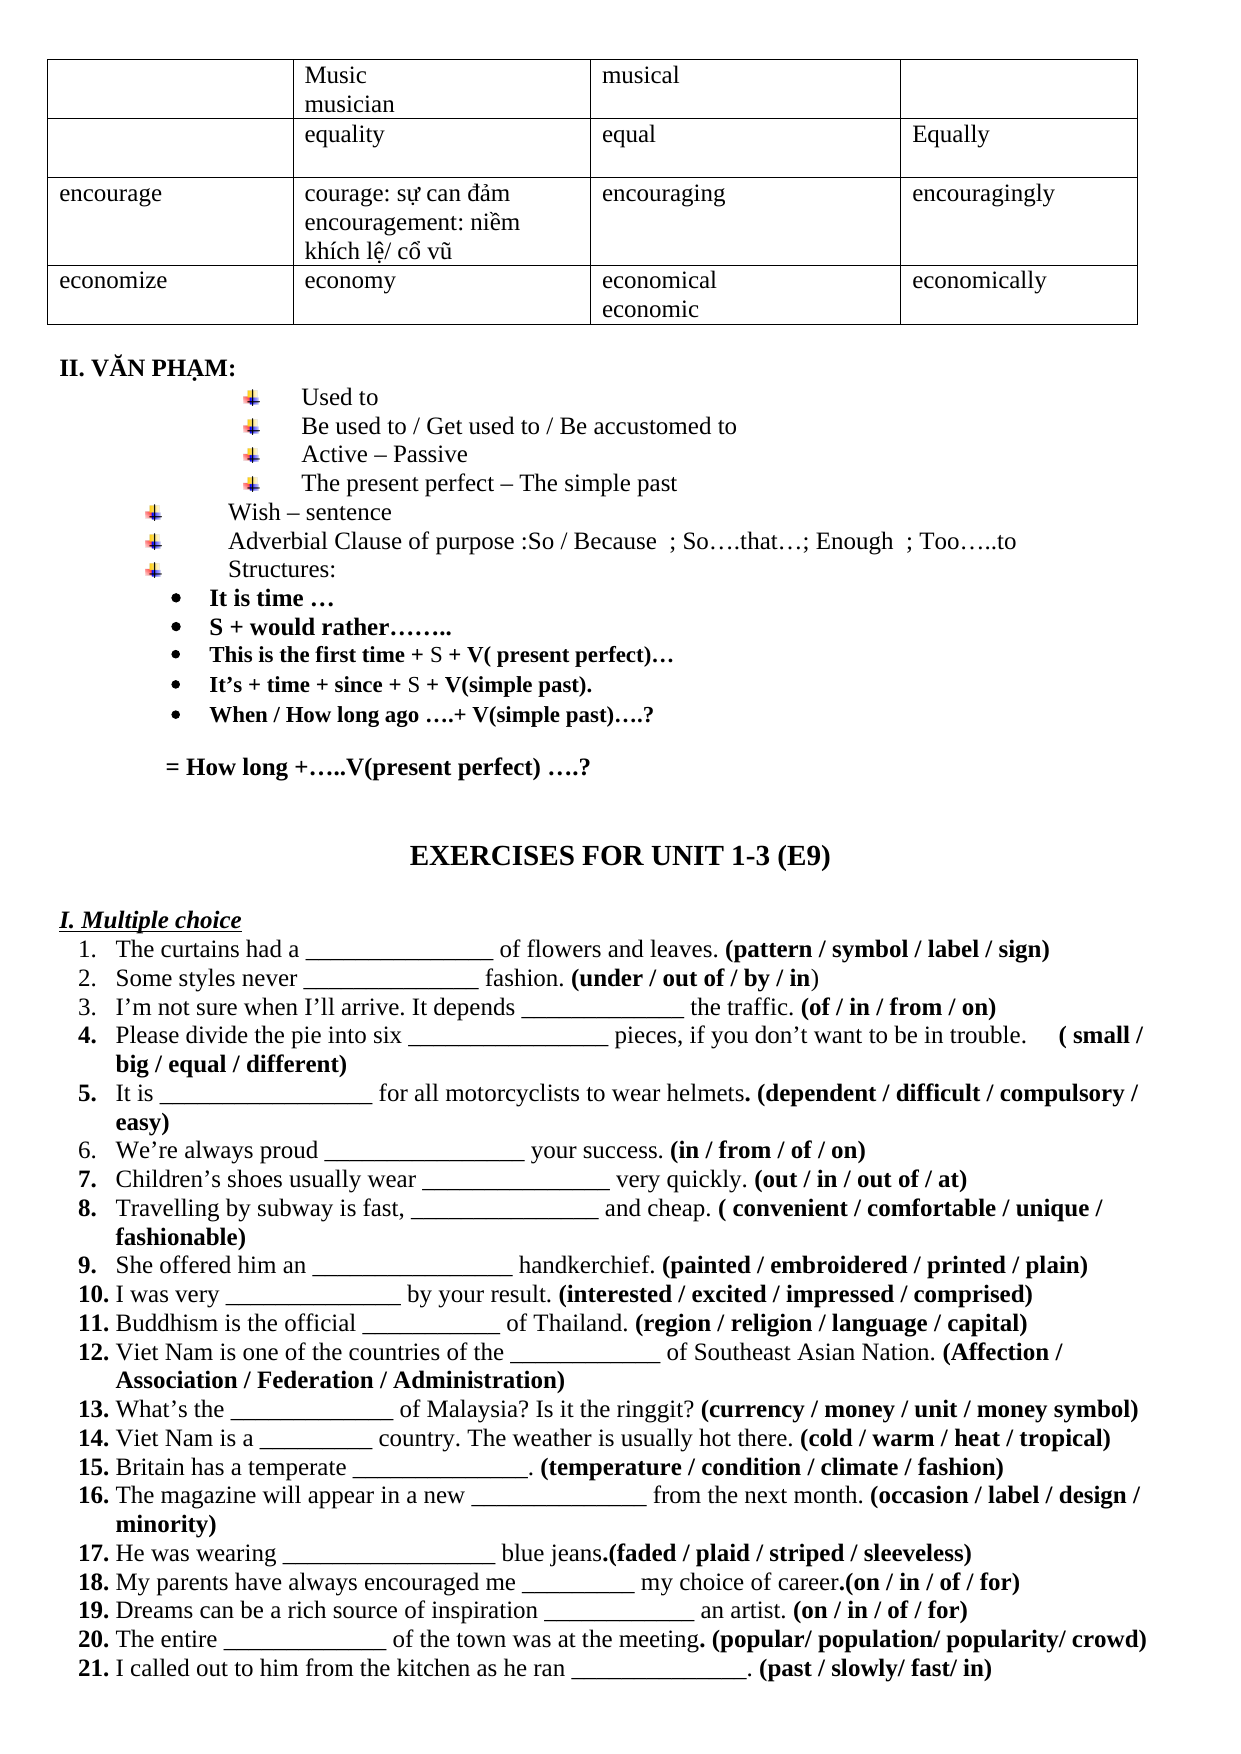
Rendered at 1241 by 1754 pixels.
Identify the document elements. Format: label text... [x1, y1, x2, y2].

list Wish – sentence [59, 497, 1181, 526]
list Britain has a temperate ______________. (temperature / condition / climate / fashion) [78, 1452, 1181, 1481]
table_cell equal [591, 119, 900, 177]
list Please divide the pie into six ________________ pieces, if you don’t want to be in trouble. ( small / big / equal / different) [78, 1021, 1181, 1078]
list This is the first time + S + V( present perfect)… [172, 641, 1181, 667]
table_cell encouraging [591, 178, 900, 264]
list Some styles never ______________ fashion. (under / out of / by / in) [78, 963, 1181, 992]
list What’s the _____________ of Malaysia? Is it the ringgit? (currency / money / unit / money symbol) [78, 1394, 1181, 1423]
table_cell Music musician [294, 60, 590, 118]
list I’m not sure when I’ll arrive. It depends _____________ the traffic. (of / in / from / on) [78, 992, 1181, 1021]
list Adverbial Clause of purpose :So / Because ; So….that…; Enough ; Too…..to [59, 526, 1181, 554]
list The curtains had a _______________ of flowers and leaves. (pattern / symbol / label / sign) [78, 934, 1181, 963]
list It’s + time + since + S + V(simple past). [172, 671, 1181, 697]
list The present perfect – The simple past [242, 468, 1181, 497]
table_cell economical economic [591, 266, 900, 323]
table_cell [48, 60, 293, 118]
list Viet Nam is one of the countries of the ____________ of Southeast Asian Nation. (Affection / Association / Federation / Administration) [78, 1337, 1181, 1394]
list My parents have always encouraged me _________ my choice of career.(on / in / of / for) [78, 1567, 1181, 1596]
table_cell Equally [901, 119, 1137, 177]
list She offered him an ________________ handkerchief. (painted / embroidered / printed / plain) [78, 1251, 1181, 1279]
list When / How long ago ….+ V(simple past)….? [172, 701, 1181, 728]
list The magazine will appear in a new ______________ from the next month. (occasion / label / design / minority) [78, 1481, 1181, 1538]
list Be used to / Get used to / Be accustomed to [242, 411, 1181, 439]
list Structures: [59, 554, 1181, 583]
list It is _________________ for all motorcyclists to wear helmets. (dependent / difficult / compulsory / easy) [78, 1078, 1181, 1136]
table_cell [48, 119, 293, 177]
table_cell economy [294, 266, 590, 323]
list Buddhism is the official ___________ of Thailand. (region / religion / language / capital) [78, 1308, 1181, 1337]
list Viet Nam is a _________ country. The weather is usually hot there. (cold / warm / heat / tropical) [78, 1423, 1181, 1452]
list Children’s shoes usually wear _______________ very quickly. (out / in / out of / at) [78, 1164, 1181, 1193]
picture [145, 503, 162, 521]
list He was wearing _________________ blue jeans.(faded / plaid / striped / sleeveless) [78, 1538, 1181, 1567]
list Dreams can be a rich source of inspiration ____________ an artist. (on / in / of / for) [78, 1596, 1181, 1624]
list It is time … [172, 583, 1181, 612]
table_cell courage: sự can đảm encouragement: niềm khích lệ/ cổ vũ [294, 178, 590, 264]
list I called out to him from the kitchen as he ran ______________. (past / slowly/ fast/ in) [78, 1653, 1181, 1682]
list Used to [242, 382, 1181, 411]
table_cell economize [48, 266, 293, 323]
text EXERCISES FOR UNIT 1-3 (E9) [59, 838, 1181, 872]
text I. Multiple choice [59, 906, 1181, 934]
text = How long +…..V(present perfect) ….? [134, 752, 1181, 781]
table_cell economically [901, 266, 1137, 323]
list S + would rather…….. [172, 612, 1181, 641]
table_cell musical [591, 60, 900, 118]
picture [243, 417, 260, 435]
table_cell encourage [48, 178, 293, 264]
list Travelling by subway is fast, _______________ and cheap. ( convenient / comfortable / unique / fashionable) [78, 1193, 1181, 1251]
picture [145, 532, 162, 550]
table_cell [901, 60, 1137, 118]
picture [243, 388, 260, 406]
text II. VĂN PHẠM: [59, 353, 1181, 382]
list The entire _____________ of the town was at the meeting. (popular/ population/ popularity/ crowd) [78, 1624, 1181, 1653]
table_cell encouragingly [901, 178, 1137, 264]
list I was very ______________ by your result. (interested / excited / impressed / comprised) [78, 1279, 1181, 1308]
picture [145, 561, 162, 578]
list Active – Passive [242, 439, 1181, 468]
picture [243, 446, 260, 463]
picture [243, 475, 260, 492]
table_cell equality [294, 119, 590, 177]
list We’re always proud ________________ your success. (in / from / of / on) [78, 1136, 1181, 1164]
